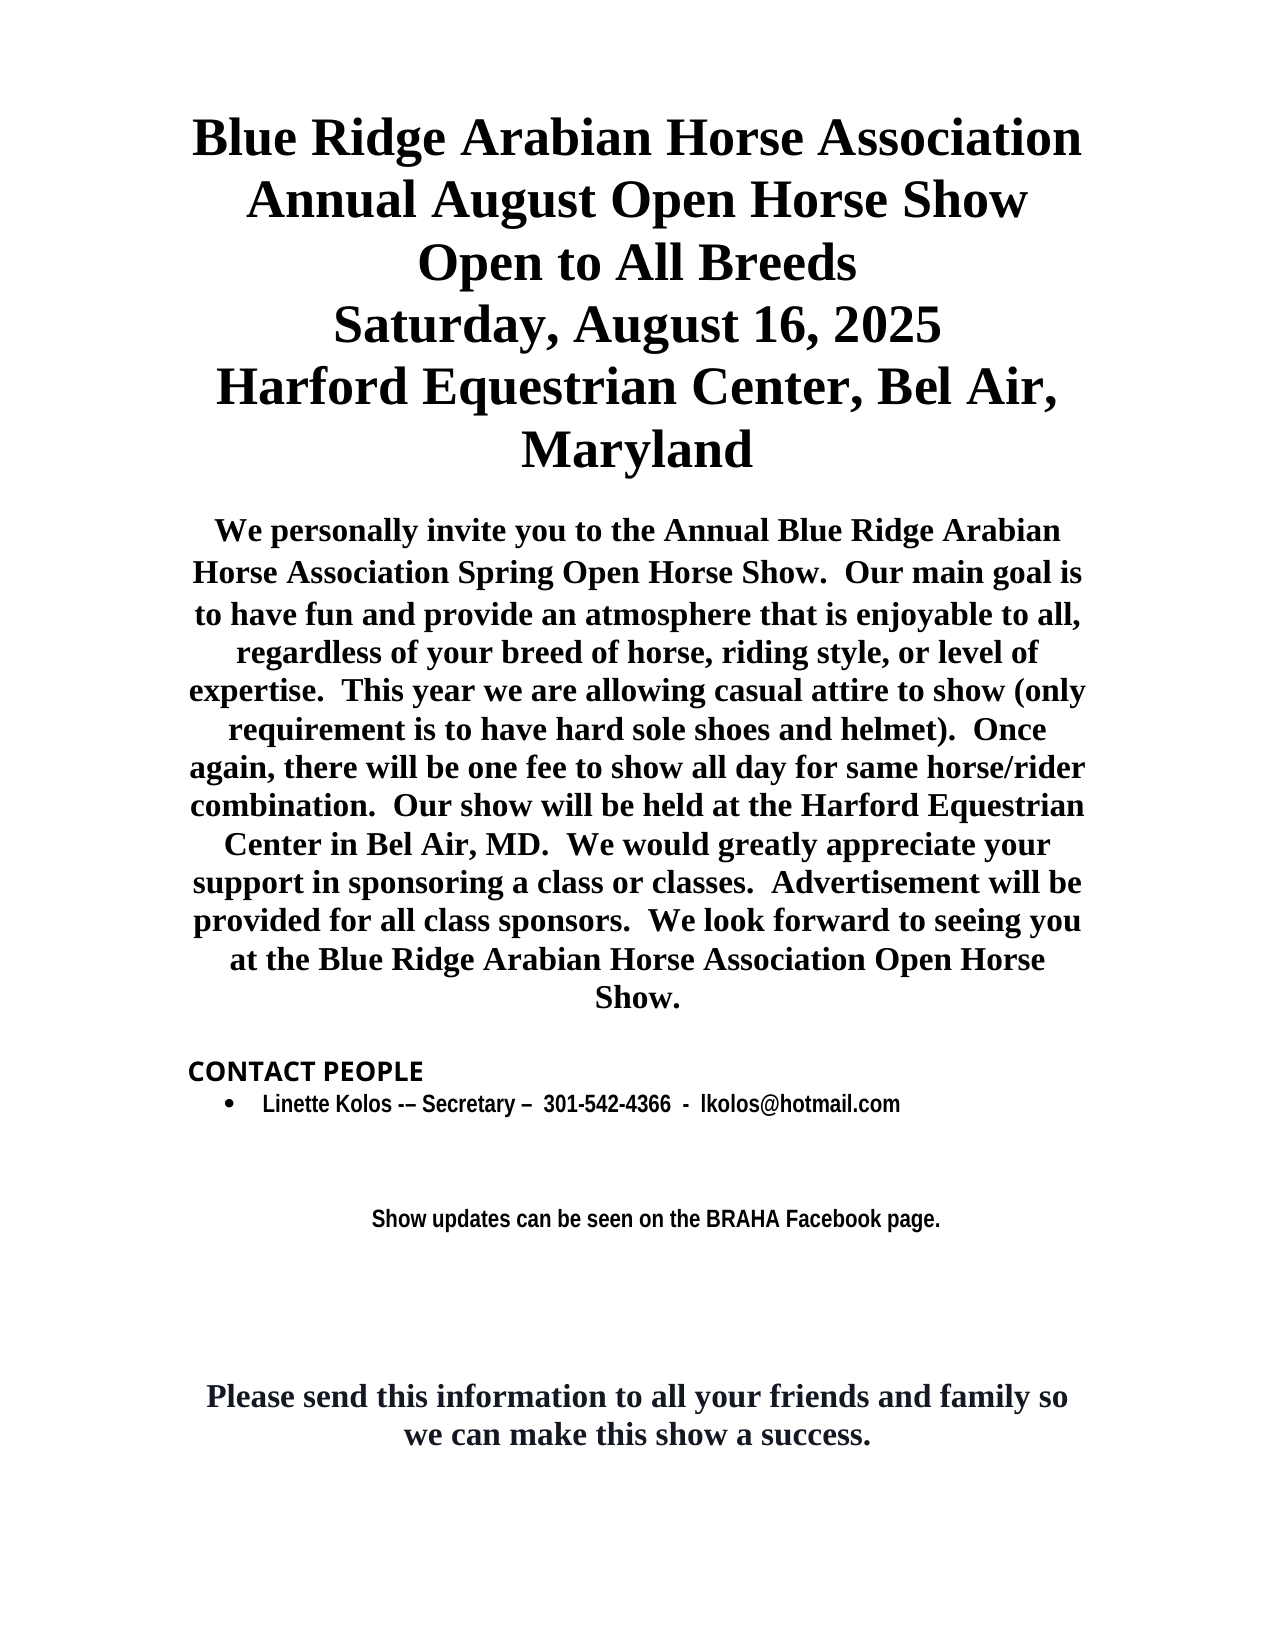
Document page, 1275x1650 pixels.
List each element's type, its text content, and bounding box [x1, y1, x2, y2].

list Linette Kolos -– Secretary – 301-542-4366 - lkolos@hotmail.com [225, 1089, 1087, 1118]
text Please send this information to all your friends and family so we can make this show a success. [871, 1376, 1087, 1453]
text Show updates can be seen on the BRAHA Facebook page. [187, 1204, 1125, 1233]
subtitle Open to All Breeds [187, 229, 1087, 292]
text CONTACT PEOPLE [187, 1052, 1087, 1089]
subtitle Blue Ridge Arabian Horse Association [187, 105, 1087, 167]
subtitle Saturday, August 16, 2025 Harford Equestrian Center, Bel Air, Maryland [187, 292, 1087, 479]
subtitle Annual August Open Horse Show [187, 167, 1087, 229]
text We personally invite you to the Annual Blue Ridge Arabian Horse Association Spring Open Horse Show. Our main goal is to have fun and provide an atmosphere that is enjoyable to all, regardless of your breed of horse, riding style, or level of expertise. This year we are allowing casual attire to show (only requirement is to have hard sole shoes and helmet). Once again, there will be one fee to show all day for same horse/rider combination. Our show will be held at the Harford Equestrian Center in Bel Air, MD. We would greatly appreciate your support in sponsoring a class or classes. Advertisement will be provided for all class sponsors. We look forward to seeing you at the Blue Ridge Arabian Horse Association Open Horse Show. [187, 510, 1087, 1015]
text Please send this information to all your friends and family so we can make this show a success. [187, 1376, 404, 1453]
